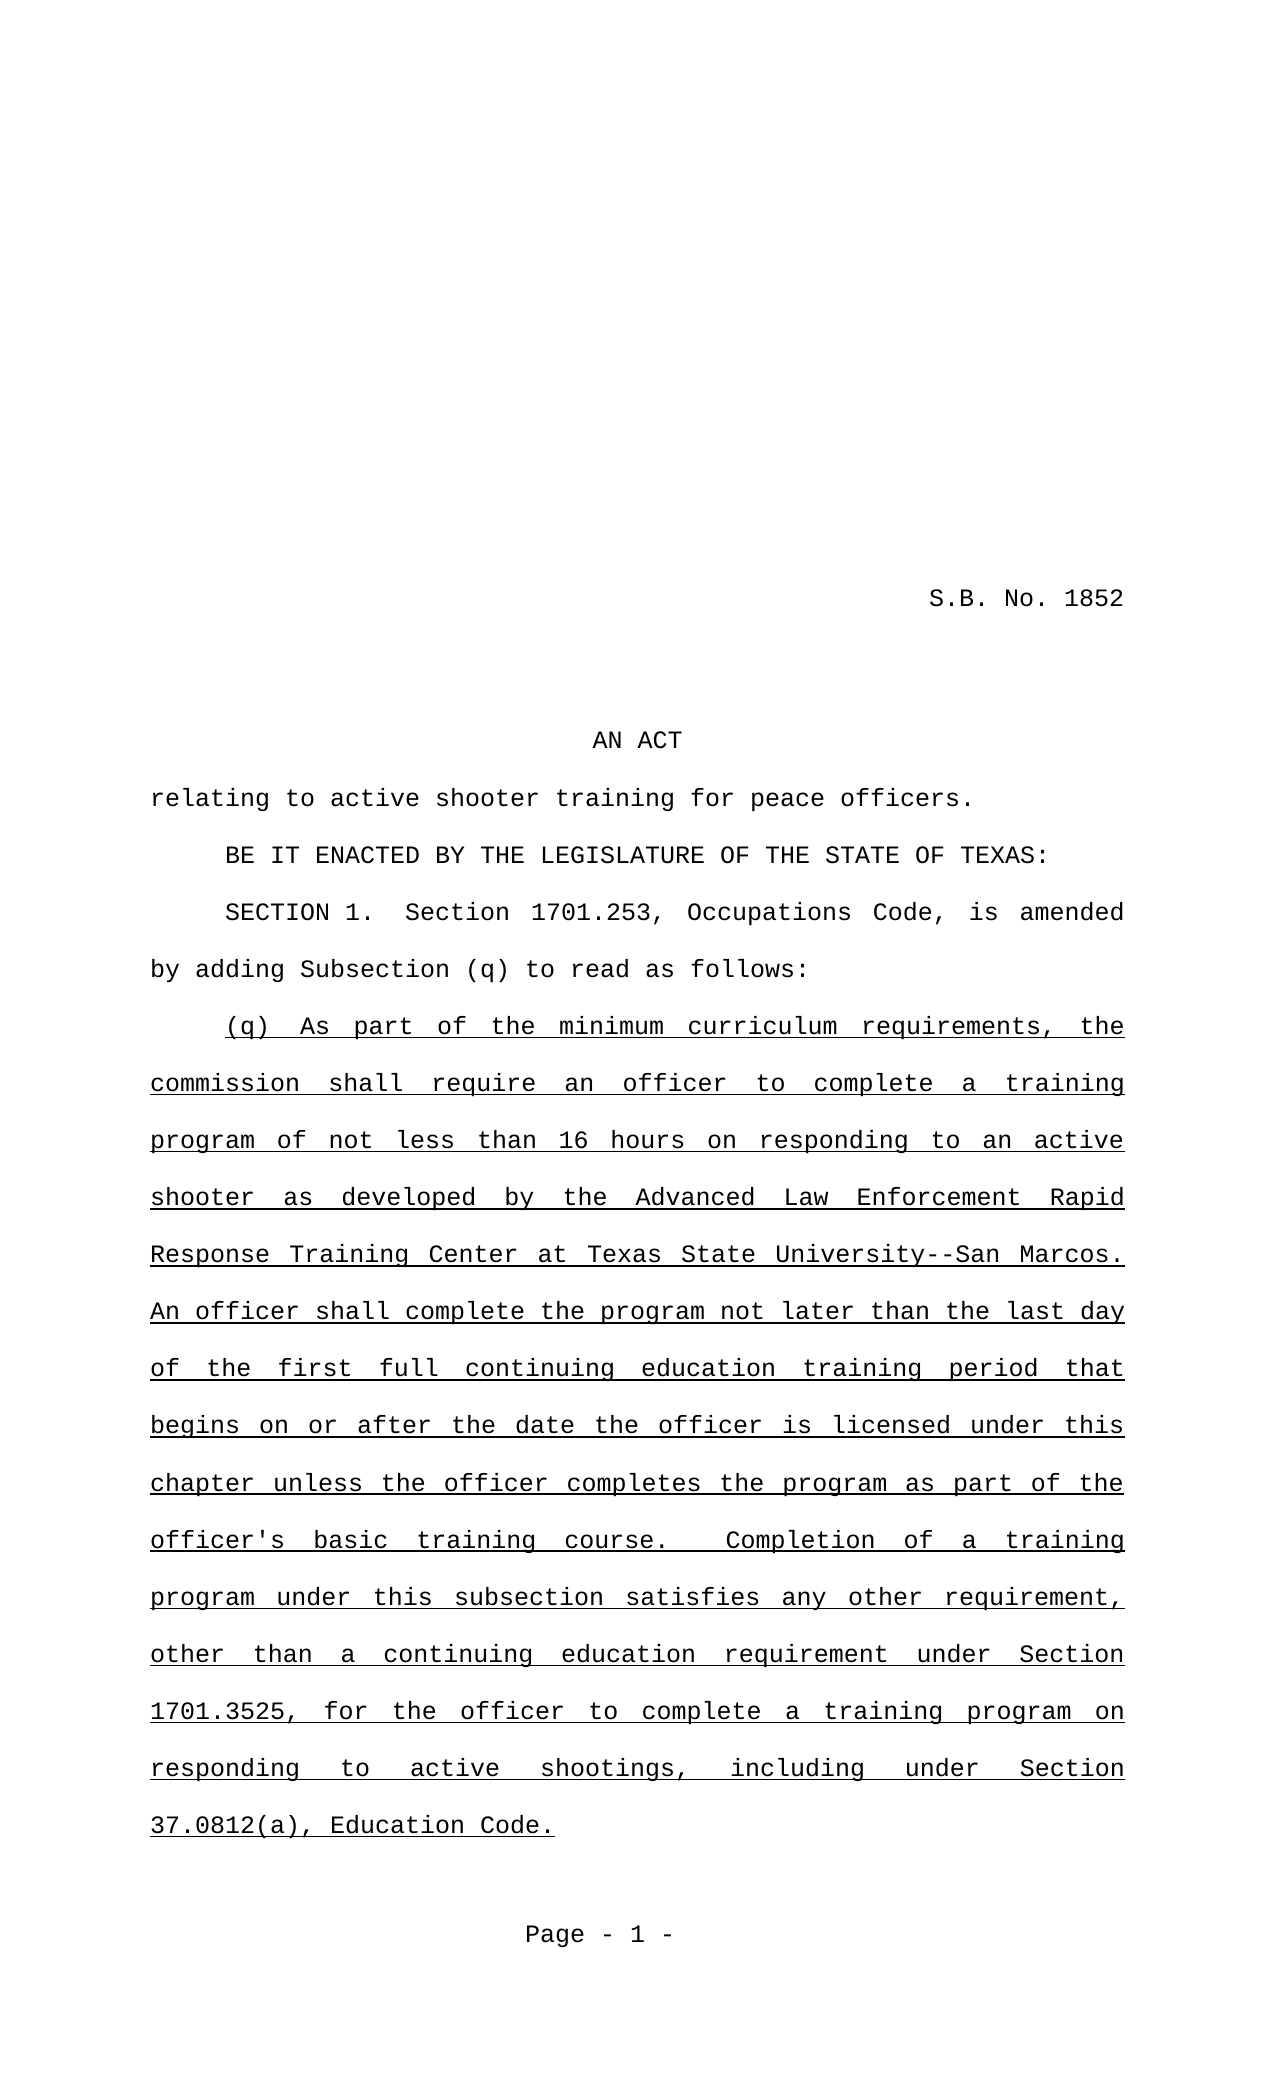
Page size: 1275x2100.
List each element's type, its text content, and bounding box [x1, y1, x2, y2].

text BE IT ENACTED BY THE LEGISLATURE OF THE STATE OF TEXAS: [150, 842, 1125, 871]
text AN ACT [150, 728, 1125, 756]
text (q) As part of the minimum curriculum requirements, the commission shall require an officer to complete a training program of not less than 16 hours on responding to an active shooter as developed by the Advanced Law Enforcement Rapid Response Training Center at Texas State University--San Marcos. An officer shall complete the program not later than the last day of the first full continuing education training period that begins on or after the date the officer is licensed under this chapter unless the officer completes the program as part of the officer's basic training course. Completion of a training program under this subsection satisfies any other requirement, other than a continuing education requirement under Section 1701.3525, for the officer to complete a training program on responding to active shootings, including under Section 37.0812(a), Education Code. [150, 1438, 1125, 1550]
text (q) As part of the minimum curriculum requirements, the commission shall require an officer to complete a training program of not less than 16 hours on responding to an active shooter as developed by the Advanced Law Enforcement Rapid Response Training Center at Texas State University--San Marcos. An officer shall complete the program not later than the last day of the first full continuing education training period that begins on or after the date the officer is licensed under this chapter unless the officer completes the program as part of the officer's basic training course. Completion of a training program under this subsection satisfies any other requirement, other than a continuing education requirement under Section 1701.3525, for the officer to complete a training program on responding to active shootings, including under Section 37.0812(a), Education Code. [150, 1324, 1125, 1379]
text (q) As part of the minimum curriculum requirements, the commission shall require an officer to complete a training program of not less than 16 hours on responding to an active shooter as developed by the Advanced Law Enforcement Rapid Response Training Center at Texas State University--San Marcos. An officer shall complete the program not later than the last day of the first full continuing education training period that begins on or after the date the officer is licensed under this chapter unless the officer completes the program as part of the officer's basic training course. Completion of a training program under this subsection satisfies any other requirement, other than a continuing education requirement under Section 1701.3525, for the officer to complete a training program on responding to active shootings, including under Section 37.0812(a), Education Code. [150, 1780, 1125, 1841]
text (q) As part of the minimum curriculum requirements, the commission shall require an officer to complete a training program of not less than 16 hours on responding to an active shooter as developed by the Advanced Law Enforcement Rapid Response Training Center at Texas State University--San Marcos. An officer shall complete the program not later than the last day of the first full continuing education training period that begins on or after the date the officer is licensed under this chapter unless the officer completes the program as part of the officer's basic training course. Completion of a training program under this subsection satisfies any other requirement, other than a continuing education requirement under Section 1701.3525, for the officer to complete a training program on responding to active shootings, including under Section 37.0812(a), Education Code. [150, 1210, 1125, 1265]
text (q) As part of the minimum curriculum requirements, the commission shall require an officer to complete a training program of not less than 16 hours on responding to an active shooter as developed by the Advanced Law Enforcement Rapid Response Training Center at Texas State University--San Marcos. An officer shall complete the program not later than the last day of the first full continuing education training period that begins on or after the date the officer is licensed under this chapter unless the officer completes the program as part of the officer's basic training course. Completion of a training program under this subsection satisfies any other requirement, other than a continuing education requirement under Section 1701.3525, for the officer to complete a training program on responding to active shootings, including under Section 37.0812(a), Education Code. [150, 1552, 1125, 1608]
text (q) As part of the minimum curriculum requirements, the commission shall require an officer to complete a training program of not less than 16 hours on responding to an active shooter as developed by the Advanced Law Enforcement Rapid Response Training Center at Texas State University--San Marcos. An officer shall complete the program not later than the last day of the first full continuing education training period that begins on or after the date the officer is licensed under this chapter unless the officer completes the program as part of the officer's basic training course. Completion of a training program under this subsection satisfies any other requirement, other than a continuing education requirement under Section 1701.3525, for the officer to complete a training program on responding to active shootings, including under Section 37.0812(a), Education Code. [150, 1013, 1125, 1094]
text (q) As part of the minimum curriculum requirements, the commission shall require an officer to complete a training program of not less than 16 hours on responding to an active shooter as developed by the Advanced Law Enforcement Rapid Response Training Center at Texas State University--San Marcos. An officer shall complete the program not later than the last day of the first full continuing education training period that begins on or after the date the officer is licensed under this chapter unless the officer completes the program as part of the officer's basic training course. Completion of a training program under this subsection satisfies any other requirement, other than a continuing education requirement under Section 1701.3525, for the officer to complete a training program on responding to active shootings, including under Section 37.0812(a), Education Code. [150, 1095, 1125, 1151]
text (q) As part of the minimum curriculum requirements, the commission shall require an officer to complete a training program of not less than 16 hours on responding to an active shooter as developed by the Advanced Law Enforcement Rapid Response Training Center at Texas State University--San Marcos. An officer shall complete the program not later than the last day of the first full continuing education training period that begins on or after the date the officer is licensed under this chapter unless the officer completes the program as part of the officer's basic training course. Completion of a training program under this subsection satisfies any other requirement, other than a continuing education requirement under Section 1701.3525, for the officer to complete a training program on responding to active shootings, including under Section 37.0812(a), Education Code. [150, 1381, 1125, 1436]
text (q) As part of the minimum curriculum requirements, the commission shall require an officer to complete a training program of not less than 16 hours on responding to an active shooter as developed by the Advanced Law Enforcement Rapid Response Training Center at Texas State University--San Marcos. An officer shall complete the program not later than the last day of the first full continuing education training period that begins on or after the date the officer is licensed under this chapter unless the officer completes the program as part of the officer's basic training course. Completion of a training program under this subsection satisfies any other requirement, other than a continuing education requirement under Section 1701.3525, for the officer to complete a training program on responding to active shootings, including under Section 37.0812(a), Education Code. [150, 1609, 1125, 1665]
text (q) As part of the minimum curriculum requirements, the commission shall require an officer to complete a training program of not less than 16 hours on responding to an active shooter as developed by the Advanced Law Enforcement Rapid Response Training Center at Texas State University--San Marcos. An officer shall complete the program not later than the last day of the first full continuing education training period that begins on or after the date the officer is licensed under this chapter unless the officer completes the program as part of the officer's basic training course. Completion of a training program under this subsection satisfies any other requirement, other than a continuing education requirement under Section 1701.3525, for the officer to complete a training program on responding to active shootings, including under Section 37.0812(a), Education Code. [150, 1152, 1125, 1208]
text (q) As part of the minimum curriculum requirements, the commission shall require an officer to complete a training program of not less than 16 hours on responding to an active shooter as developed by the Advanced Law Enforcement Rapid Response Training Center at Texas State University--San Marcos. An officer shall complete the program not later than the last day of the first full continuing education training period that begins on or after the date the officer is licensed under this chapter unless the officer completes the program as part of the officer's basic training course. Completion of a training program under this subsection satisfies any other requirement, other than a continuing education requirement under Section 1701.3525, for the officer to complete a training program on responding to active shootings, including under Section 37.0812(a), Education Code. [150, 1267, 1125, 1322]
text (q) As part of the minimum curriculum requirements, the commission shall require an officer to complete a training program of not less than 16 hours on responding to an active shooter as developed by the Advanced Law Enforcement Rapid Response Training Center at Texas State University--San Marcos. An officer shall complete the program not later than the last day of the first full continuing education training period that begins on or after the date the officer is licensed under this chapter unless the officer completes the program as part of the officer's basic training course. Completion of a training program under this subsection satisfies any other requirement, other than a continuing education requirement under Section 1701.3525, for the officer to complete a training program on responding to active shootings, including under Section 37.0812(a), Education Code. [150, 1666, 1125, 1722]
text S.B. No. 1852 [150, 585, 1125, 614]
text (q) As part of the minimum curriculum requirements, the commission shall require an officer to complete a training program of not less than 16 hours on responding to an active shooter as developed by the Advanced Law Enforcement Rapid Response Training Center at Texas State University--San Marcos. An officer shall complete the program not later than the last day of the first full continuing education training period that begins on or after the date the officer is licensed under this chapter unless the officer completes the program as part of the officer's basic training course. Completion of a training program under this subsection satisfies any other requirement, other than a continuing education requirement under Section 1701.3525, for the officer to complete a training program on responding to active shootings, including under Section 37.0812(a), Education Code. [150, 1723, 1125, 1779]
text relating to active shooter training for peace officers. [150, 785, 1125, 813]
text SECTION 1. Section 1701.253, Occupations Code, is amended by adding Subsection (q) to read as follows: [150, 899, 1125, 985]
